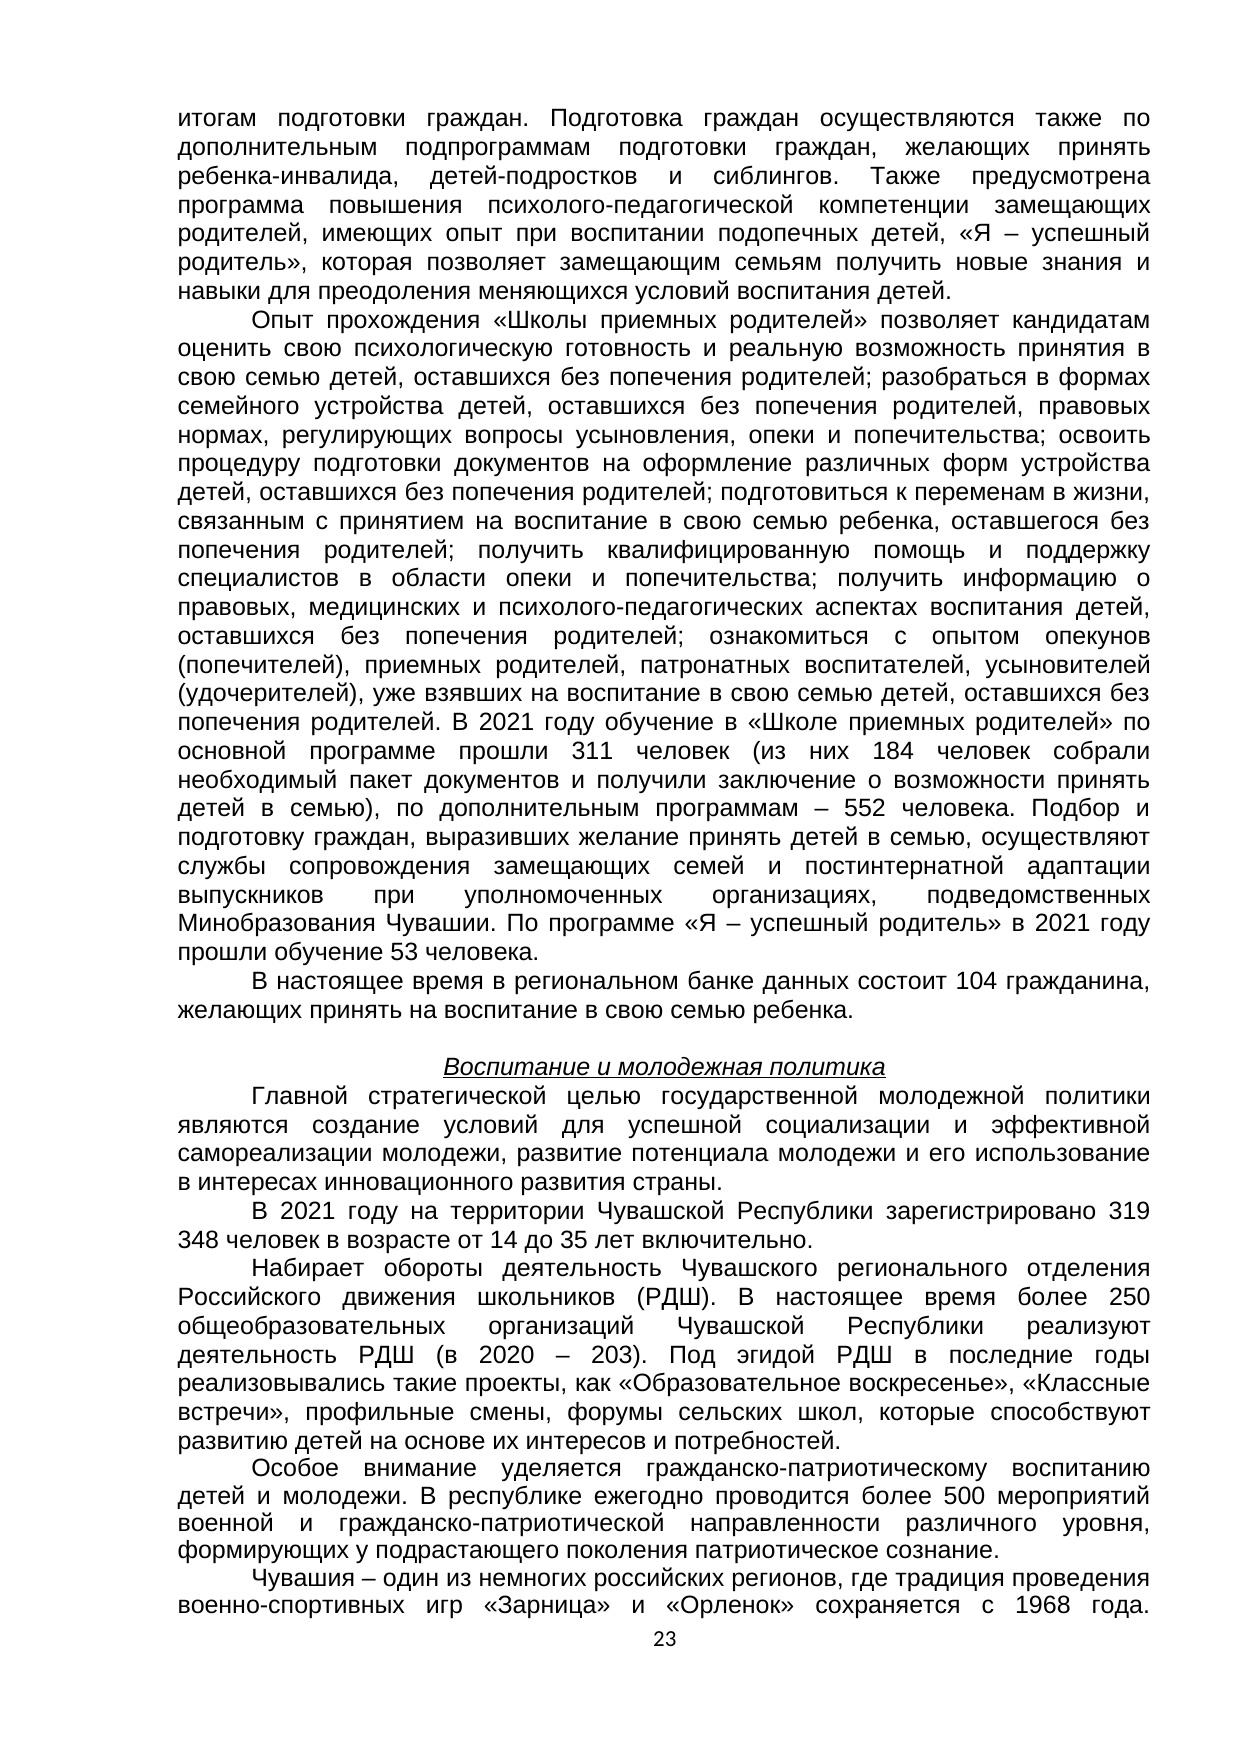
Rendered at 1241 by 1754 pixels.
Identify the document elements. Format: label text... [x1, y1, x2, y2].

text В настоящее время в региональном банке данных состоит 104 гражданина, желающих принять на воспитание в свою семью ребенка. [177, 966, 1152, 1023]
text Опыт прохождения «Школы приемных родителей» позволяет кандидатам оценить свою психологическую готовность и реальную возможность принятия в свою семью детей, оставшихся без попечения родителей; разобраться в формах семейного устройства детей, оставшихся без попечения родителей, правовых нормах, регулирующих вопросы усыновления, опеки и попечительства; освоить процедуру подготовки документов на оформление различных форм устройства детей, оставшихся без попечения родителей; подготовиться к переменам в жизни, связанным с принятием на воспитание в свою семью ребенка, оставшегося без попечения родителей; получить квалифицированную помощь и поддержку специалистов в области опеки и попечительства; получить информацию о правовых, медицинских и психолого-педагогических аспектах воспитания детей, оставшихся без попечения родителей; ознакомиться с опытом опекунов (попечителей), приемных родителей, патронатных воспитателей, усыновителей (удочерителей), уже взявших на воспитание в свою семью детей, оставшихся без попечения родителей. В 2021 году обучение в «Школе приемных родителей» по основной программе прошли 311 человек (из них 184 человек собрали необходимый пакет документов и получили заключение о возможности принять детей в семью), по дополнительным программам – 552 человека. Подбор и подготовку граждан, выразивших желание принять детей в семью, осуществляют службы сопровождения замещающих семей и постинтернатной адаптации выпускников при уполномоченных организациях, подведомственных Минобразования Чувашии. По программе «Я – успешный родитель» в 2021 году прошли обучение 53 человека. [177, 305, 1152, 966]
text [177, 1564, 1152, 1619]
text Набирает обороты деятельность Чувашского регионального отделения Российского движения школьников (РДШ). В настоящее время более 250 общеобразовательных организаций Чувашской Республики реализуют деятельность РДШ (в 2020 – 203). Под эгидой РДШ в последние годы реализовывались такие проекты, как «Образовательное воскресенье», «Классные встречи», профильные смены, форумы сельских школ, которые способствуют развитию детей на основе их интересов и потребностей. [177, 1253, 1152, 1455]
text Воспитание и молодежная политика [177, 1052, 1152, 1081]
text Главной стратегической целью государственной молодежной политики являются создание условий для успешной социализации и эффективной самореализации молодежи, развитие потенциала молодежи и его использование в интересах инновационного развития страны. [177, 1081, 1152, 1196]
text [177, 103, 1152, 305]
text Особое внимание уделяется гражданско-патриотическому воспитанию детей и молодежи. В республике ежегодно проводится более 500 мероприятий военной и гражданско-патриотической направленности различного уровня, формирующих у подрастающего поколения патриотическое сознание. [177, 1455, 1152, 1564]
text В 2021 году на территории Чувашской Республики зарегистрировано 319 348 человек в возрасте от 14 до 35 лет включительно. [177, 1196, 1152, 1253]
